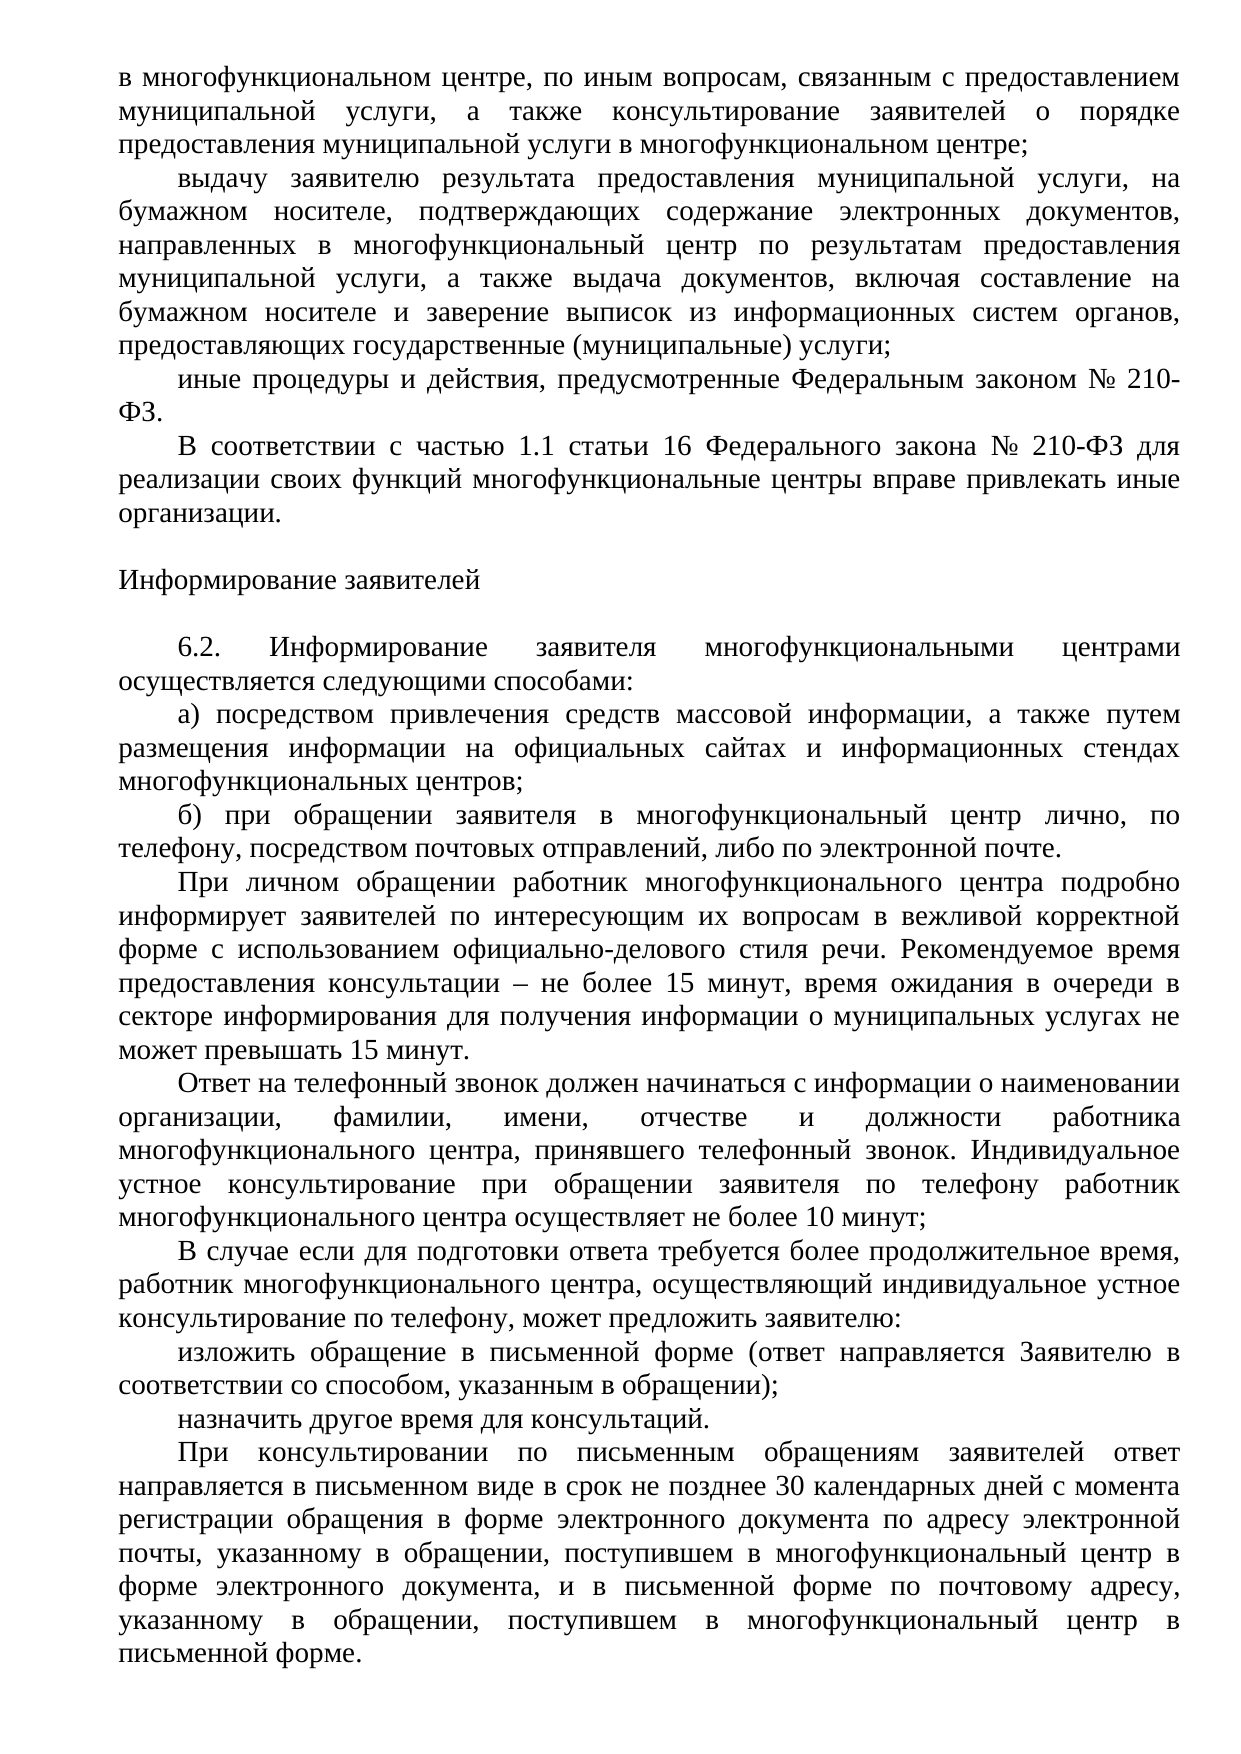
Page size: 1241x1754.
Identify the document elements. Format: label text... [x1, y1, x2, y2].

subtitle Информирование заявителей [118, 562, 1181, 596]
text При личном обращении работник многофункционального центра подробно информирует заявителей по интересующим их вопросам в вежливой корректной форме с использованием официально-делового стиля речи. Рекомендуемое время предоставления консультации – не более 15 минут, время ожидания в очереди в секторе информирования для получения информации о муниципальных услугах не может превышать 15 минут. [118, 864, 1181, 1065]
text В соответствии с частью 1.1 статьи 16 Федерального закона № 210-ФЗ для реализации своих функций многофункциональные центры вправе привлекать иные организации. [118, 428, 1181, 529]
text Ответ на телефонный звонок должен начинаться с информации о наименовании организации, фамилии, имени, отчестве и должности работника многофункционального центра, принявшего телефонный звонок. Индивидуальное устное консультирование при обращении заявителя по телефону работник многофункционального центра осуществляет не более 10 минут; [118, 1065, 1181, 1233]
text б) при обращении заявителя в многофункциональный центр лично, по телефону, посредством почтовых отправлений, либо по электронной почте. [118, 797, 1181, 864]
text При консультировании по письменным обращениям заявителей ответ направляется в письменном виде в срок не позднее 30 календарных дней с момента регистрации обращения в форме электронного документа по адресу электронной почты, указанному в обращении, поступившем в многофункциональный центр в форме электронного документа, и в письменной форме по почтовому адресу, указанному в обращении, поступившем в многофункциональный центр в письменной форме. [118, 1434, 1181, 1669]
text а) посредством привлечения средств массовой информации, а также путем размещения информации на официальных сайтах и информационных стендах многофункциональных центров; [118, 696, 1181, 797]
text назначить другое время для консультаций. [118, 1401, 1181, 1434]
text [118, 59, 1181, 160]
text В случае если для подготовки ответа требуется более продолжительное время, работник многофункционального центра, осуществляющий индивидуальное устное консультирование по телефону, может предложить заявителю: [118, 1233, 1181, 1334]
text выдачу заявителю результата предоставления муниципальной услуги, на бумажном носителе, подтверждающих содержание электронных документов, направленных в многофункциональный центр по результатам предоставления муниципальной услуги, а также выдача документов, включая составление на бумажном носителе и заверение выписок из информационных систем органов, предоставляющих государственные (муниципальные) услуги; [118, 160, 1181, 361]
text изложить обращение в письменной форме (ответ направляется Заявителю в соответствии со способом, указанным в обращении); [118, 1334, 1181, 1401]
text иные процедуры и действия, предусмотренные Федеральным законом № 210-ФЗ. [118, 361, 1181, 428]
text 6.2. Информирование заявителя многофункциональными центрами осуществляется следующими способами: [118, 629, 1181, 696]
